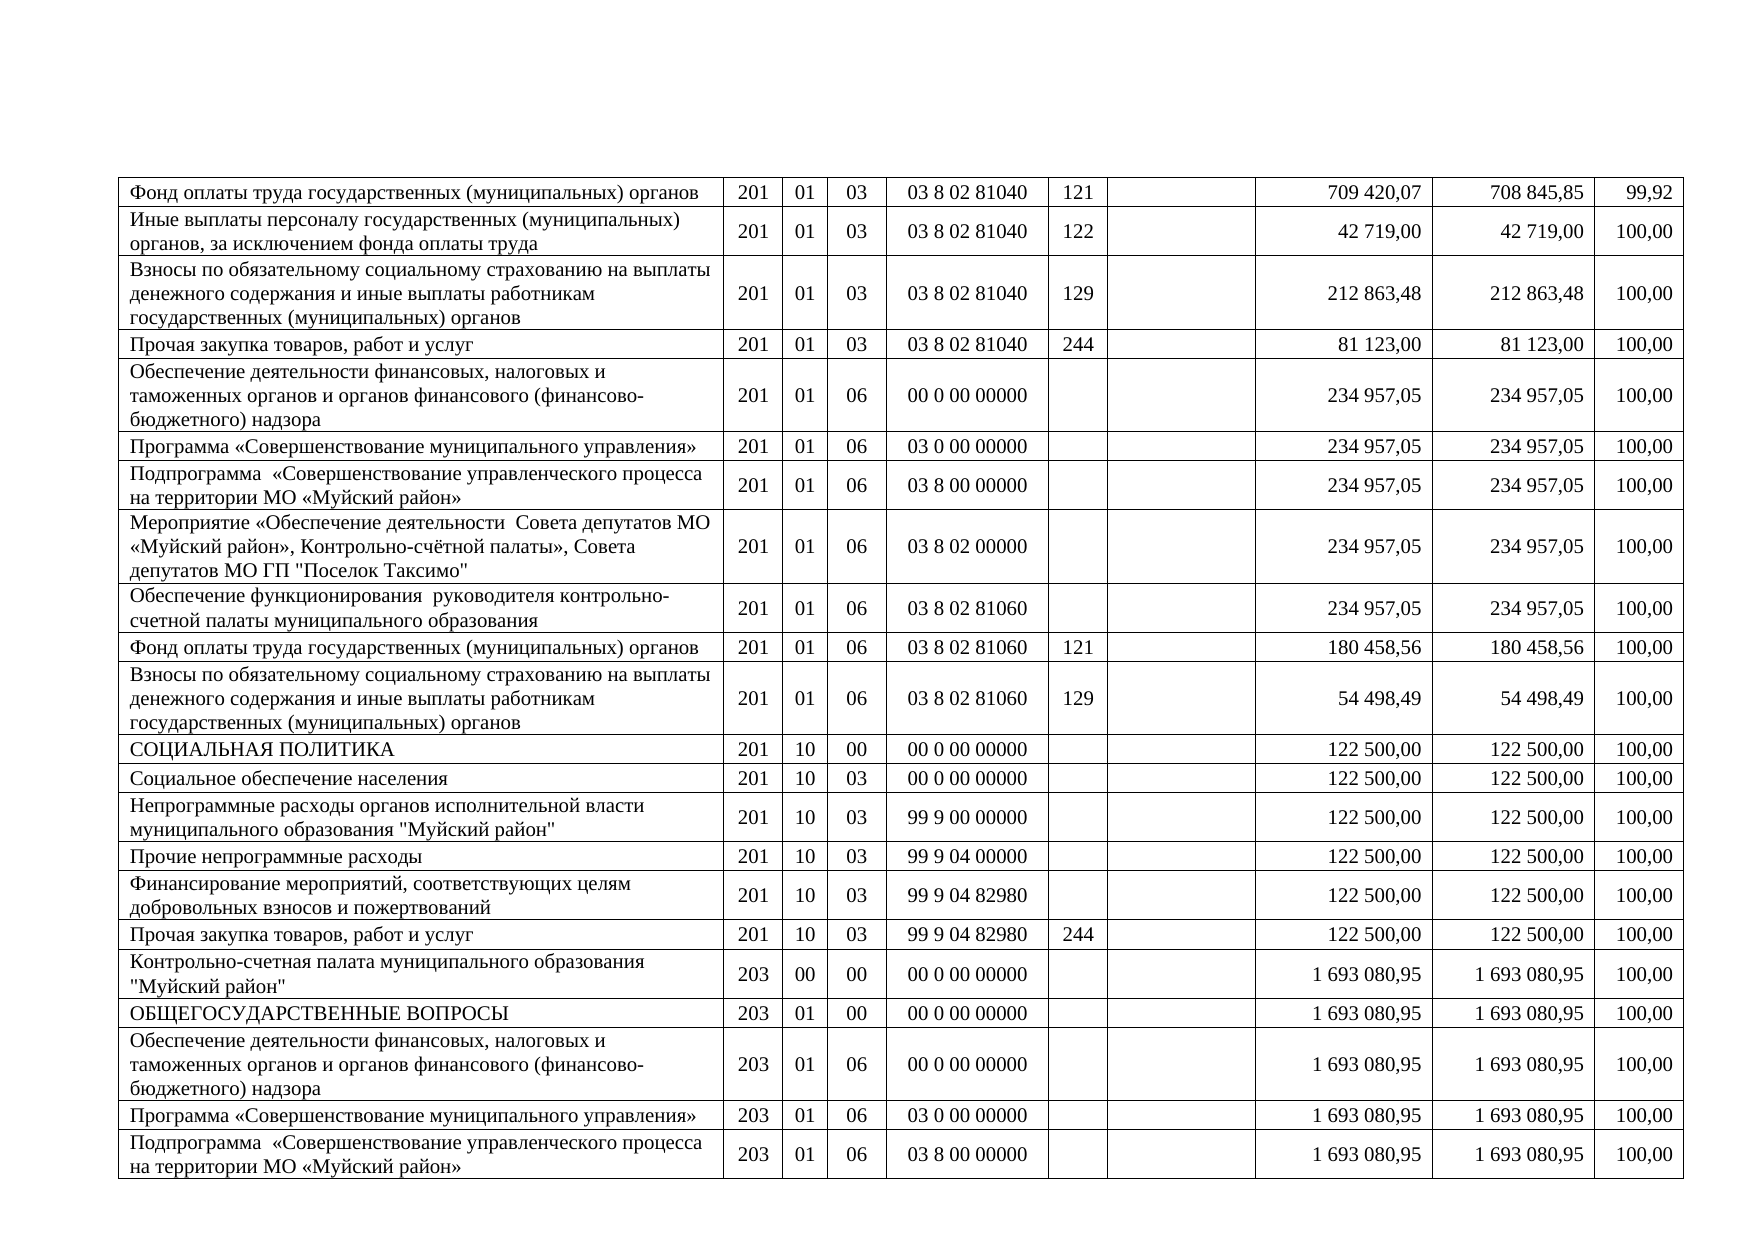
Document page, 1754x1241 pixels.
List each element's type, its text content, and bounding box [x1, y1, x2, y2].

table_cell 100,00 [1595, 207, 1683, 255]
table_cell 1 693 080,95 [1256, 1130, 1432, 1178]
table_cell 10 [783, 735, 827, 763]
table_cell [1108, 584, 1255, 632]
table_cell [1049, 359, 1107, 431]
table_cell 201 [724, 764, 782, 792]
table_cell [1049, 1130, 1107, 1178]
table_cell 1 693 080,95 [1433, 1130, 1594, 1178]
table_cell 54 498,49 [1256, 662, 1432, 734]
table_cell 234 957,05 [1433, 584, 1594, 632]
table_cell 203 [724, 1101, 782, 1129]
table_cell [1108, 999, 1255, 1027]
table_cell 100,00 [1595, 920, 1683, 948]
table_cell 201 [724, 735, 782, 763]
table_cell [1049, 735, 1107, 763]
table_cell [1108, 871, 1255, 919]
table_cell 100,00 [1595, 662, 1683, 734]
table_cell [1108, 256, 1255, 329]
table_cell 122 500,00 [1433, 871, 1594, 919]
table_cell 1 693 080,95 [1433, 999, 1594, 1027]
table_cell Обеспечение деятельности финансовых, налоговых и таможенных органов и органов финансового (финансово-бюджетного) надзора [119, 1028, 723, 1100]
table_cell 201 [724, 207, 782, 255]
table_cell Обеспечение функционирования руководителя контрольно-счетной палаты муниципального образования [119, 584, 723, 632]
table_cell 201 [724, 662, 782, 734]
table_cell [1049, 1101, 1107, 1129]
table_cell 100,00 [1595, 510, 1683, 582]
table_cell 129 [1049, 256, 1107, 329]
table_cell 03 8 02 81060 [887, 633, 1048, 661]
table_cell 54 498,49 [1433, 662, 1594, 734]
table_cell 01 [783, 330, 827, 358]
table_cell 244 [1049, 920, 1107, 948]
table_cell 234 957,05 [1433, 432, 1594, 460]
table_cell Прочая закупка товаров, работ и услуг [119, 330, 723, 358]
table_cell [1108, 662, 1255, 734]
table_cell 100,00 [1595, 999, 1683, 1027]
table_cell 42 719,00 [1256, 207, 1432, 255]
table_cell 03 8 02 81040 [887, 178, 1048, 206]
table_cell 100,00 [1595, 461, 1683, 509]
table_cell [1108, 510, 1255, 582]
table_cell 03 [828, 871, 886, 919]
table_cell 03 [828, 207, 886, 255]
table_cell 100,00 [1595, 1130, 1683, 1178]
table_cell Финансирование мероприятий, соответствующих целям добровольных взносов и пожертвований [119, 871, 723, 919]
table_cell [1049, 584, 1107, 632]
table_cell 06 [828, 1101, 886, 1129]
table_cell 201 [724, 871, 782, 919]
table_cell 03 [828, 178, 886, 206]
table_cell 122 500,00 [1433, 920, 1594, 948]
table_cell 100,00 [1595, 842, 1683, 870]
table_cell Иные выплаты персоналу государственных (муниципальных) органов, за исключением фонда оплаты труда [119, 207, 723, 255]
table_cell 00 0 00 00000 [887, 764, 1048, 792]
table_cell 203 [724, 950, 782, 998]
table_cell 100,00 [1595, 633, 1683, 661]
table_cell [1108, 359, 1255, 431]
table_cell 06 [828, 662, 886, 734]
table_cell 01 [783, 584, 827, 632]
table_cell 122 500,00 [1433, 764, 1594, 792]
table_cell [1049, 1028, 1107, 1100]
table_cell 03 8 02 81040 [887, 330, 1048, 358]
table_cell 201 [724, 178, 782, 206]
table_cell 1 693 080,95 [1433, 1101, 1594, 1129]
table_cell 212 863,48 [1433, 256, 1594, 329]
table_cell 122 500,00 [1256, 764, 1432, 792]
table_cell 06 [828, 1028, 886, 1100]
table_cell 203 [724, 1028, 782, 1100]
table_cell 1 693 080,95 [1433, 1028, 1594, 1100]
table_cell 00 [828, 950, 886, 998]
table_cell 1 693 080,95 [1256, 1101, 1432, 1129]
table_cell 03 [828, 330, 886, 358]
table_cell 42 719,00 [1433, 207, 1594, 255]
table_cell 122 500,00 [1256, 871, 1432, 919]
table_cell 201 [724, 633, 782, 661]
table_cell Фонд оплаты труда государственных (муниципальных) органов [119, 178, 723, 206]
table_cell 122 500,00 [1433, 735, 1594, 763]
table_cell 121 [1049, 633, 1107, 661]
table_cell 201 [724, 793, 782, 841]
table_cell 201 [724, 920, 782, 948]
table_cell [1108, 842, 1255, 870]
table_cell Обеспечение деятельности финансовых, налоговых и таможенных органов и органов финансового (финансово-бюджетного) надзора [119, 359, 723, 431]
table_cell 234 957,05 [1433, 359, 1594, 431]
table_cell [1108, 735, 1255, 763]
table_cell 203 [724, 999, 782, 1027]
table_cell 100,00 [1595, 330, 1683, 358]
table_cell [1108, 461, 1255, 509]
table_cell 122 500,00 [1433, 842, 1594, 870]
table_cell 709 420,07 [1256, 178, 1432, 206]
table_cell 10 [783, 764, 827, 792]
table_cell 201 [724, 461, 782, 509]
table_cell 100,00 [1595, 764, 1683, 792]
table_cell 180 458,56 [1433, 633, 1594, 661]
table_cell 234 957,05 [1256, 584, 1432, 632]
table_cell 01 [783, 178, 827, 206]
table_cell [1049, 950, 1107, 998]
table_cell 100,00 [1595, 793, 1683, 841]
table_cell 06 [828, 633, 886, 661]
table_cell [1108, 920, 1255, 948]
table_cell 203 [724, 1130, 782, 1178]
table_cell 06 [828, 584, 886, 632]
table_cell 03 8 02 81040 [887, 207, 1048, 255]
table_cell 708 845,85 [1433, 178, 1594, 206]
table_cell 01 [783, 1101, 827, 1129]
table_cell 01 [783, 1028, 827, 1100]
table_cell Прочая закупка товаров, работ и услуг [119, 920, 723, 948]
table_cell 00 [783, 950, 827, 998]
table_cell 03 [828, 920, 886, 948]
table_cell 00 0 00 00000 [887, 735, 1048, 763]
table_cell 234 957,05 [1433, 510, 1594, 582]
table_cell 00 0 00 00000 [887, 359, 1048, 431]
table_cell 122 500,00 [1256, 842, 1432, 870]
table_cell Подпрограмма «Совершенствование управленческого процесса на территории МО «Муйский район» [119, 461, 723, 509]
table_cell 100,00 [1595, 950, 1683, 998]
table_cell 201 [724, 842, 782, 870]
table_cell 201 [724, 510, 782, 582]
table_cell 1 693 080,95 [1433, 950, 1594, 998]
table_cell 201 [724, 256, 782, 329]
table_cell 03 8 02 81060 [887, 662, 1048, 734]
table_cell [1108, 793, 1255, 841]
table_cell 201 [724, 330, 782, 358]
table_cell 122 500,00 [1256, 793, 1432, 841]
table_cell 01 [783, 256, 827, 329]
table_cell [1049, 432, 1107, 460]
table_cell 01 [783, 510, 827, 582]
table_cell 10 [783, 842, 827, 870]
table_cell Социальное обеспечение населения [119, 764, 723, 792]
table_cell 10 [783, 793, 827, 841]
table_cell 03 [828, 842, 886, 870]
table_cell 100,00 [1595, 1028, 1683, 1100]
table_cell 01 [783, 999, 827, 1027]
table_cell 212 863,48 [1256, 256, 1432, 329]
table_cell 100,00 [1595, 256, 1683, 329]
table_cell Мероприятие «Обеспечение деятельности Совета депутатов МО «Муйский район», Контрольно-счётной палаты», Совета депутатов МО ГП "Поселок Таксимо" [119, 510, 723, 582]
table_cell Контрольно-счетная палата муниципального образования "Муйский район" [119, 950, 723, 998]
table_cell 234 957,05 [1256, 510, 1432, 582]
table_cell [1108, 1130, 1255, 1178]
table_cell 00 0 00 00000 [887, 999, 1048, 1027]
table_cell 100,00 [1595, 432, 1683, 460]
table_cell 01 [783, 662, 827, 734]
table_cell Взносы по обязательному социальному страхованию на выплаты денежного содержания и иные выплаты работникам государственных (муниципальных) органов [119, 662, 723, 734]
table_cell [1049, 999, 1107, 1027]
table_cell Непрограммные расходы органов исполнительной власти муниципального образования "Муйский район" [119, 793, 723, 841]
table_cell 100,00 [1595, 871, 1683, 919]
table_cell 03 [828, 256, 886, 329]
table_cell 234 957,05 [1256, 432, 1432, 460]
table_cell 00 [828, 999, 886, 1027]
table_cell Подпрограмма «Совершенствование управленческого процесса на территории МО «Муйский район» [119, 1130, 723, 1178]
table_cell Программа «Совершенствование муниципального управления» [119, 1101, 723, 1129]
table_cell Взносы по обязательному социальному страхованию на выплаты денежного содержания и иные выплаты работникам государственных (муниципальных) органов [119, 256, 723, 329]
table_cell 201 [724, 359, 782, 431]
table_cell СОЦИАЛЬНАЯ ПОЛИТИКА [119, 735, 723, 763]
table_cell 06 [828, 432, 886, 460]
table_cell 100,00 [1595, 1101, 1683, 1129]
table_cell [1049, 793, 1107, 841]
table_cell 99 9 04 82980 [887, 920, 1048, 948]
table_cell 100,00 [1595, 735, 1683, 763]
table_cell 121 [1049, 178, 1107, 206]
table_cell 01 [783, 1130, 827, 1178]
table_cell 122 500,00 [1256, 920, 1432, 948]
table_cell 03 0 00 00000 [887, 432, 1048, 460]
table_cell 201 [724, 432, 782, 460]
table_cell 01 [783, 432, 827, 460]
table_cell [1108, 432, 1255, 460]
table_cell 03 8 02 81040 [887, 256, 1048, 329]
table_cell Программа «Совершенствование муниципального управления» [119, 432, 723, 460]
table_cell 99 9 00 00000 [887, 793, 1048, 841]
table_cell 10 [783, 871, 827, 919]
table_cell 122 [1049, 207, 1107, 255]
table_cell [1108, 1028, 1255, 1100]
table_cell 1 693 080,95 [1256, 950, 1432, 998]
table_cell 201 [724, 584, 782, 632]
table_cell 234 957,05 [1433, 461, 1594, 509]
table_cell 00 0 00 00000 [887, 1028, 1048, 1100]
table_cell 03 [828, 764, 886, 792]
table_cell 03 8 00 00000 [887, 461, 1048, 509]
table_cell [1049, 842, 1107, 870]
table_cell 06 [828, 461, 886, 509]
table_cell 244 [1049, 330, 1107, 358]
table_cell 234 957,05 [1256, 461, 1432, 509]
table_cell 03 0 00 00000 [887, 1101, 1048, 1129]
table_cell Фонд оплаты труда государственных (муниципальных) органов [119, 633, 723, 661]
table_cell 1 693 080,95 [1256, 1028, 1432, 1100]
table_cell 01 [783, 461, 827, 509]
table_cell [1108, 950, 1255, 998]
table_cell 99 9 04 00000 [887, 842, 1048, 870]
table_cell 00 [828, 735, 886, 763]
table_cell [1049, 871, 1107, 919]
table_cell 81 123,00 [1256, 330, 1432, 358]
table_cell Прочие непрограммные расходы [119, 842, 723, 870]
table_cell 01 [783, 633, 827, 661]
table_cell 100,00 [1595, 584, 1683, 632]
table_cell ОБЩЕГОСУДАРСТВЕННЫЕ ВОПРОСЫ [119, 999, 723, 1027]
table_cell 03 [828, 793, 886, 841]
table_cell [1108, 764, 1255, 792]
table_cell 01 [783, 207, 827, 255]
table_cell 1 693 080,95 [1256, 999, 1432, 1027]
table_cell [1108, 330, 1255, 358]
table_cell 180 458,56 [1256, 633, 1432, 661]
table_cell 03 8 02 81060 [887, 584, 1048, 632]
table_cell 99,92 [1595, 178, 1683, 206]
table_cell 100,00 [1595, 359, 1683, 431]
table_cell 06 [828, 510, 886, 582]
table_cell 06 [828, 359, 886, 431]
table_cell 03 8 02 00000 [887, 510, 1048, 582]
table_cell 122 500,00 [1256, 735, 1432, 763]
table_cell 122 500,00 [1433, 793, 1594, 841]
table_cell 00 0 00 00000 [887, 950, 1048, 998]
table_cell 129 [1049, 662, 1107, 734]
table_cell 99 9 04 82980 [887, 871, 1048, 919]
table_cell 81 123,00 [1433, 330, 1594, 358]
table_cell 10 [783, 920, 827, 948]
table_cell 06 [828, 1130, 886, 1178]
table_cell [1108, 207, 1255, 255]
table_cell [1049, 510, 1107, 582]
table_cell 234 957,05 [1256, 359, 1432, 431]
table_cell [1108, 633, 1255, 661]
table_cell [1049, 461, 1107, 509]
table_cell [1049, 764, 1107, 792]
table_cell [1108, 178, 1255, 206]
table_cell [1108, 1101, 1255, 1129]
table_cell 03 8 00 00000 [887, 1130, 1048, 1178]
table_cell 01 [783, 359, 827, 431]
